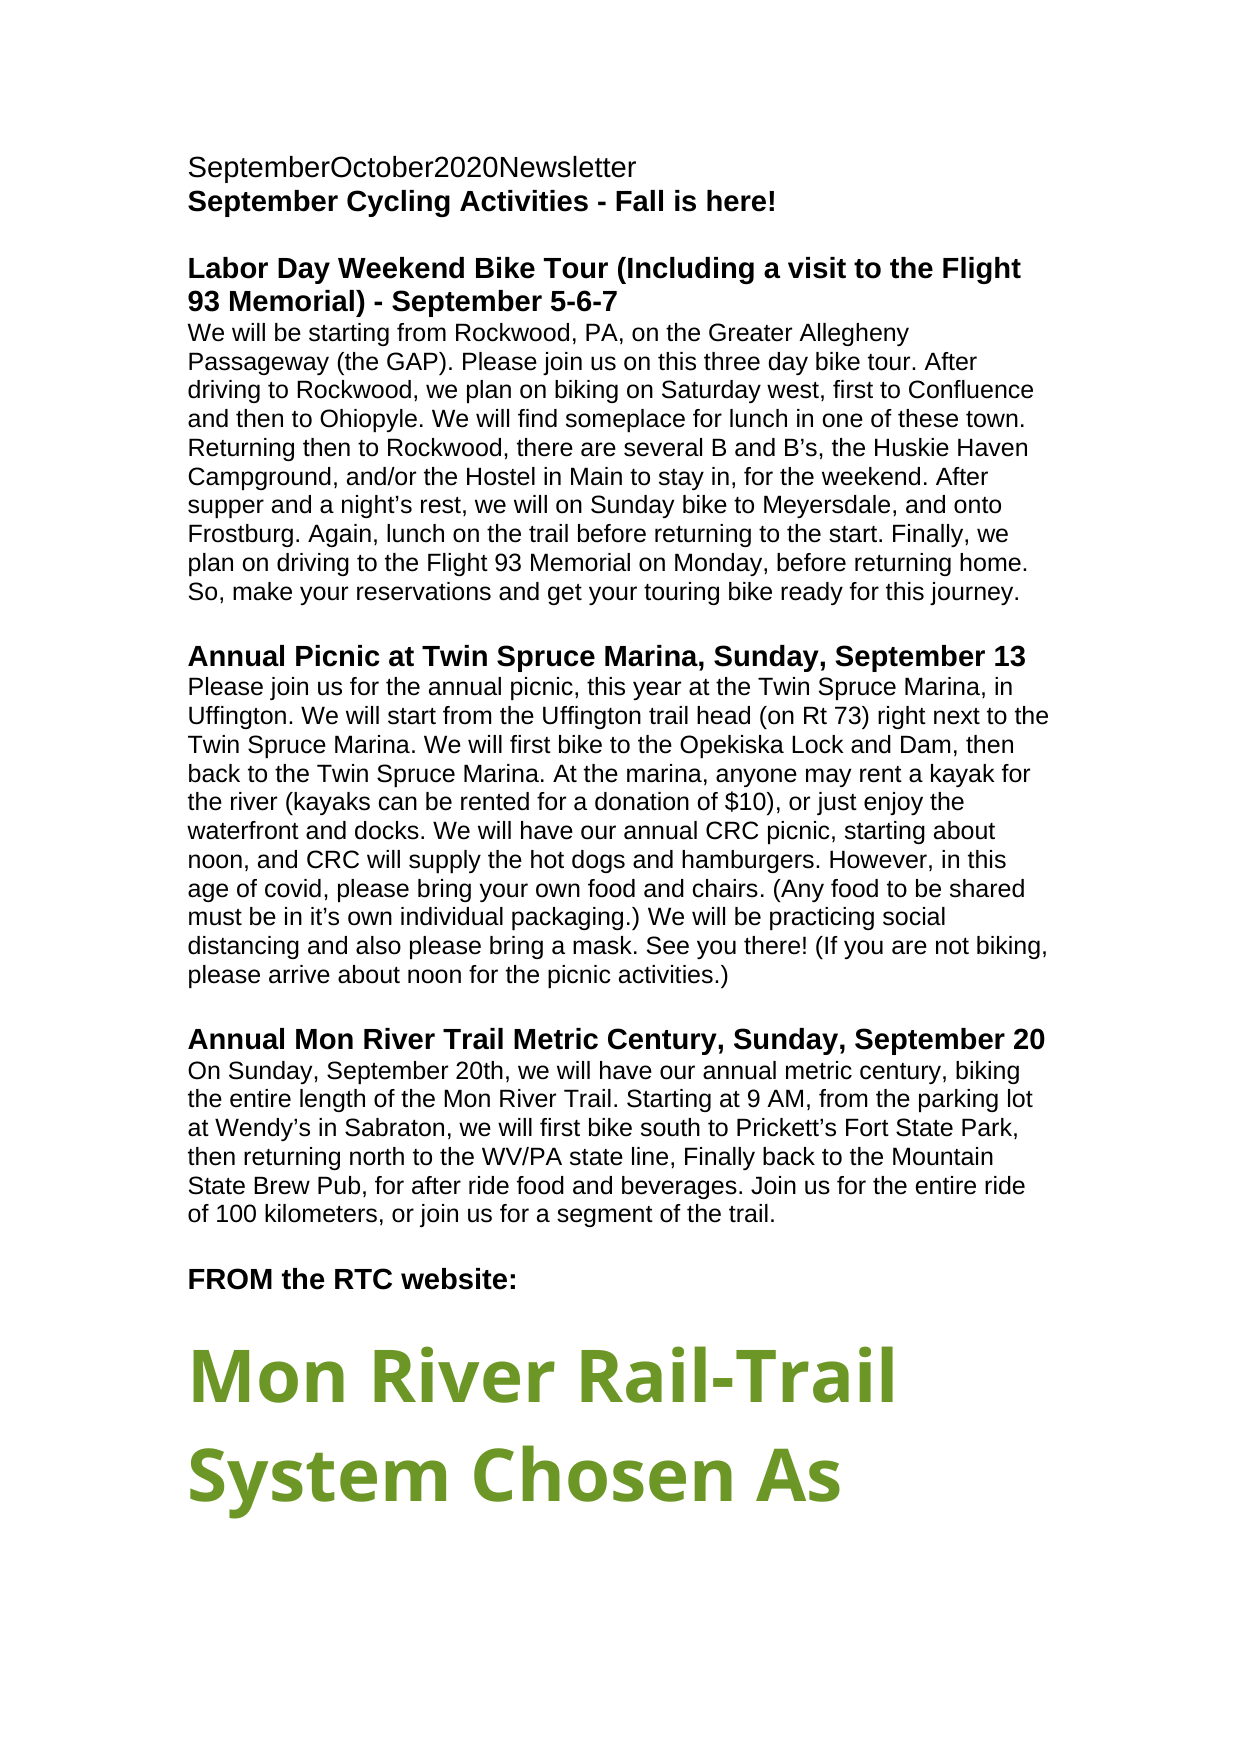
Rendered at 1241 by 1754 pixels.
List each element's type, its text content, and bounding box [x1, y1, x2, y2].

text Annual Picnic at Twin Spruce Marina, Sunday, September 13 [187, 639, 1053, 672]
text We will be starting from Rockwood, PA, on the Greater Allegheny Passageway (the GAP). Please join us on this three day bike tour. After driving to Rockwood, we plan on biking on Saturday west, first to Confluence and then to Ohiopyle. We will find someplace for lunch in one of these town. Returning then to Rockwood, there are several B and B’s, the Huskie Haven Campground, and/or the Hostel in Main to stay in, for the weekend. After supper and a night’s rest, we will on Sunday bike to Meyersdale, and onto Frostburg. Again, lunch on the trail before returning to the start. Finally, we plan on driving to the Flight 93 Memorial on Monday, before returning home. So, make your reservations and get your touring bike ready for this journey. [187, 318, 1053, 605]
text Please join us for the annual picnic, this year at the Twin Spruce Marina, in Uffington. We will start from the Uffington trail head (on Rt 73) right next to the Twin Spruce Marina. We will first bike to the Opekiska Lock and Dam, then back to the Twin Spruce Marina. At the marina, anyone may rent a kayak for the river (kayaks can be rented for a donation of $10), or just enjoy the waterfront and docks. We will have our annual CRC picnic, starting about noon, and CRC will supply the hot dogs and hamburgers. However, in this age of covid, please bring your own food and chairs. (Any food to be shared must be in it’s own individual packaging.) We will be practicing social distancing and also please bring a mask. See you there! (If you are not biking, please arrive about noon for the picnic activities.) [187, 672, 1053, 988]
text On Sunday, September 20th, we will have our annual metric century, biking the entire length of the Mon River Trail. Starting at 9 AM, from the parking lot at Wendy’s in Sabraton, we will first bike south to Prickett’s Fort State Park, then returning north to the WV/PA state line, Finally back to the Mountain State Brew Pub, for after ride food and beverages. Join us for the entire ride of 100 kilometers, or join us for a segment of the trail. [187, 1056, 1053, 1228]
text September Cycling Activities - Fall is here! [187, 183, 1053, 217]
text Labor Day Weekend Bike Tour (Including a visit to the Flight 93 Memorial) - September 5-6-7 [187, 251, 1053, 318]
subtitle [187, 1324, 1015, 1523]
text FROM the RTC website: [187, 1262, 1053, 1295]
text Annual Mon River Trail Metric Century, Sunday, September 20 [187, 1022, 1053, 1056]
text SeptemberOctober2020Newsletter [187, 150, 1053, 183]
